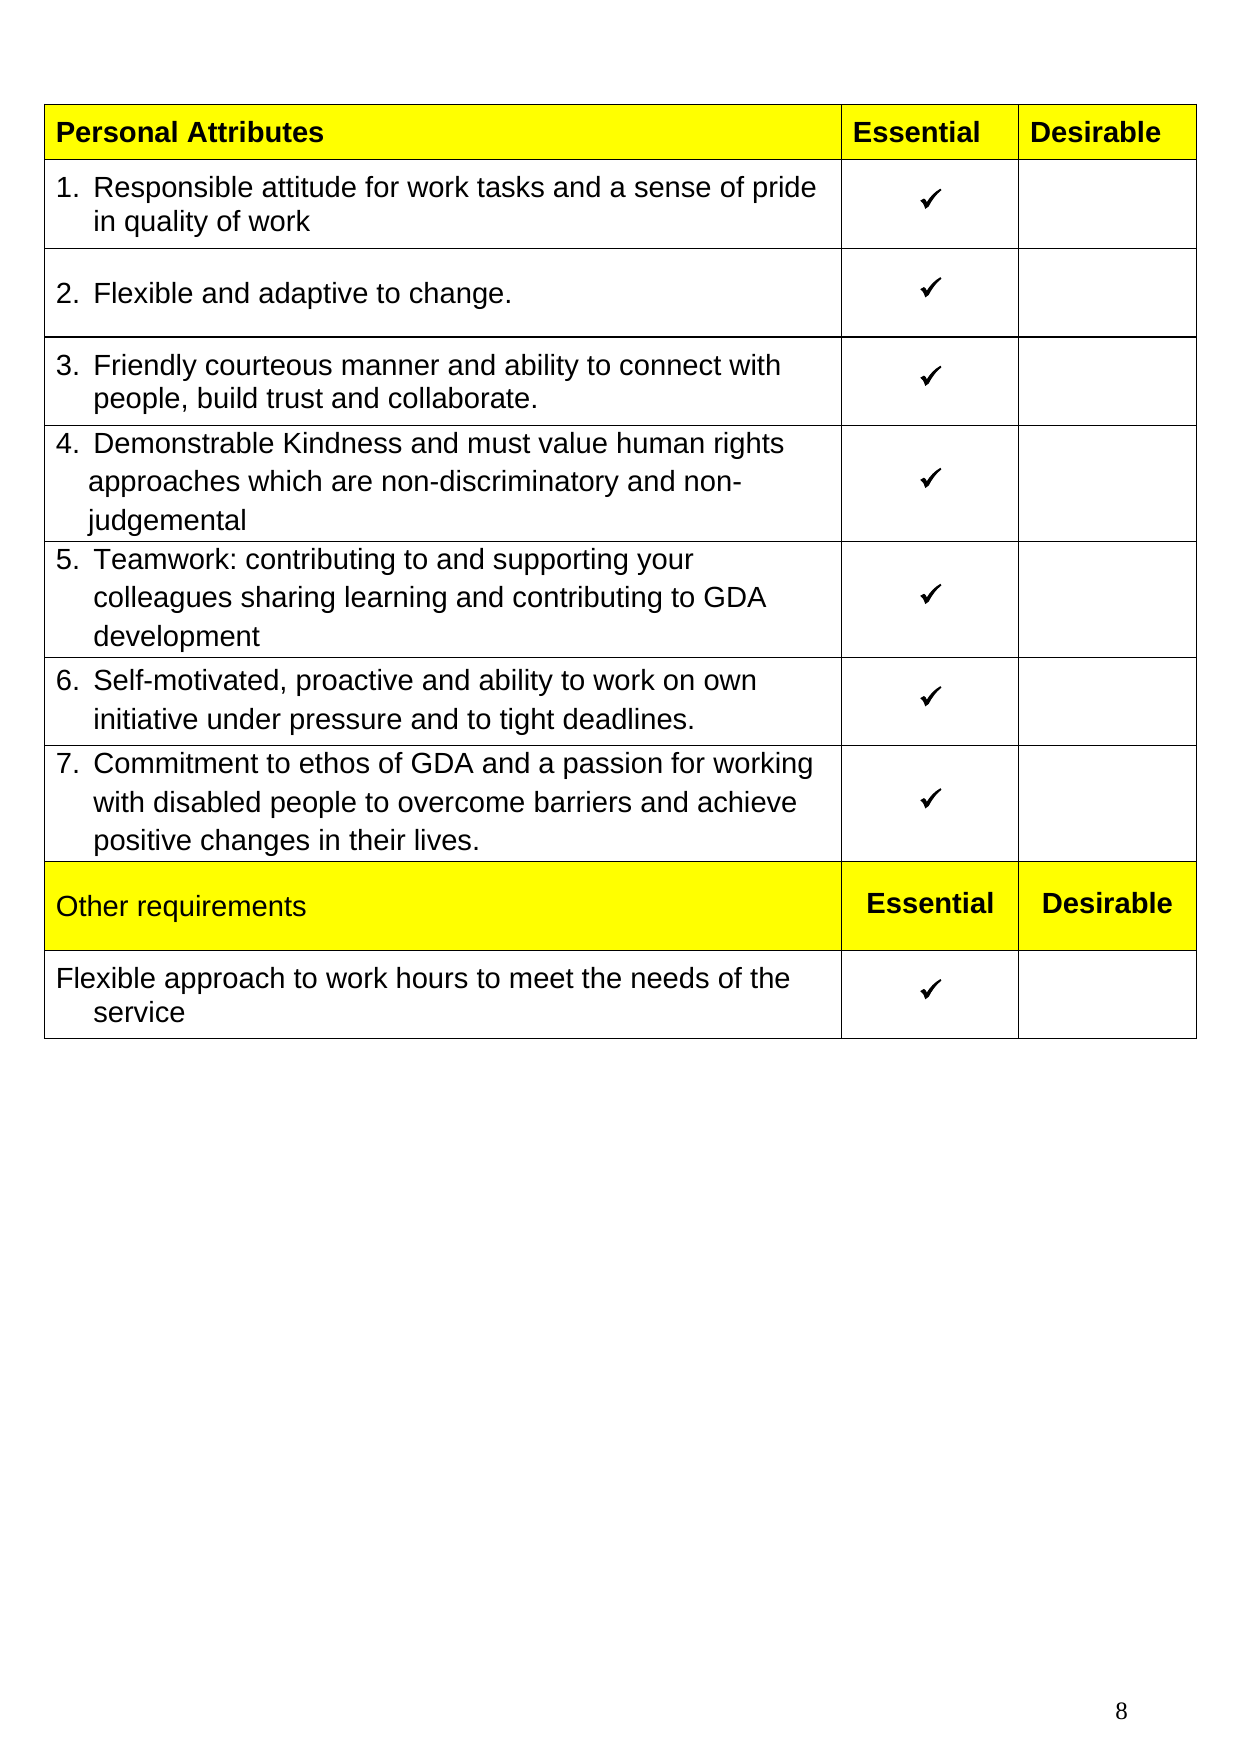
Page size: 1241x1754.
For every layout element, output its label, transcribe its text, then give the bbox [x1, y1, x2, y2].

table_cell Friendly courteous manner and ability to connect with people, build trust and collaborate. [45, 338, 841, 425]
table_cell Teamwork: contributing to and supporting your colleagues sharing learning and contributing to GDA development [45, 542, 841, 657]
table_cell [842, 951, 1018, 1038]
table_cell Responsible attitude for work tasks and a sense of pride in quality of work [45, 160, 841, 248]
table_cell [1019, 249, 1196, 336]
table_cell [1019, 658, 1196, 745]
table_cell Other requirements [45, 862, 841, 950]
table_cell [842, 542, 1018, 657]
table_cell Commitment to ethos of GDA and a passion for working with disabled people to overcome barriers and achieve positive changes in their lives. [45, 746, 841, 861]
table_header Desirable [1019, 105, 1196, 159]
table_cell [1019, 426, 1196, 541]
table_cell [842, 658, 1018, 745]
table_cell Essential [842, 862, 1018, 950]
table_cell [1019, 542, 1196, 657]
table_cell [842, 160, 1018, 248]
table_cell Flexible and adaptive to change. [45, 249, 841, 336]
table_cell Self-motivated, proactive and ability to work on own initiative under pressure and to tight deadlines. [45, 658, 841, 745]
table_cell Flexible approach to work hours to meet the needs of the service [45, 951, 841, 1038]
table_cell [1019, 160, 1196, 248]
table_cell [1019, 746, 1196, 861]
table_header Essential [842, 105, 1018, 159]
table_cell Demonstrable Kindness and must value human rights approaches which are non-discriminatory and non- judgemental [45, 426, 841, 541]
table_cell [842, 746, 1018, 861]
table_cell Desirable [1019, 862, 1196, 950]
table_cell [1019, 951, 1196, 1038]
table_cell [1019, 338, 1196, 425]
table_cell [842, 249, 1018, 336]
table_cell [842, 338, 1018, 425]
table_header Personal Attributes [45, 105, 841, 159]
table_cell [842, 426, 1018, 541]
